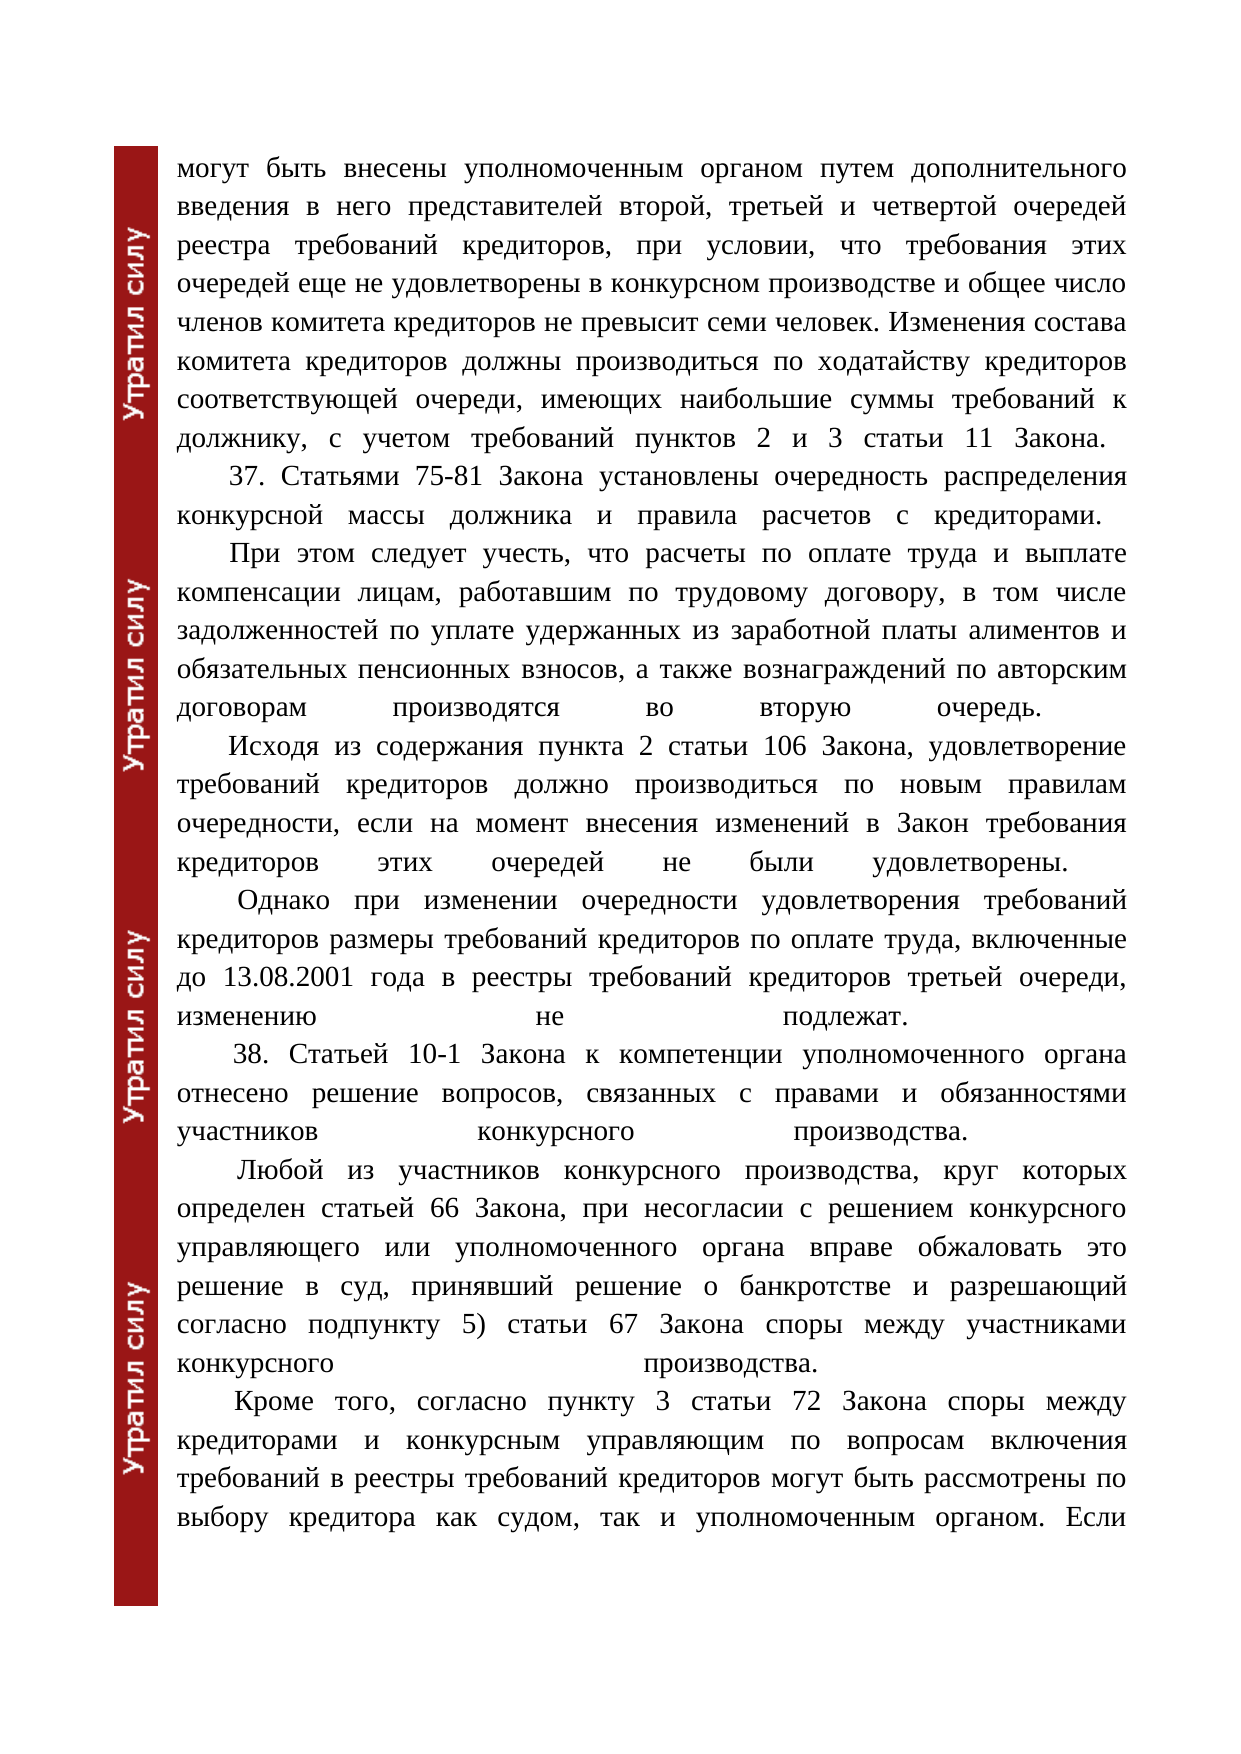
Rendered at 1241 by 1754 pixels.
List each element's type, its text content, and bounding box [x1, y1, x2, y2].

picture [114, 1532, 158, 1606]
picture [114, 146, 158, 150]
